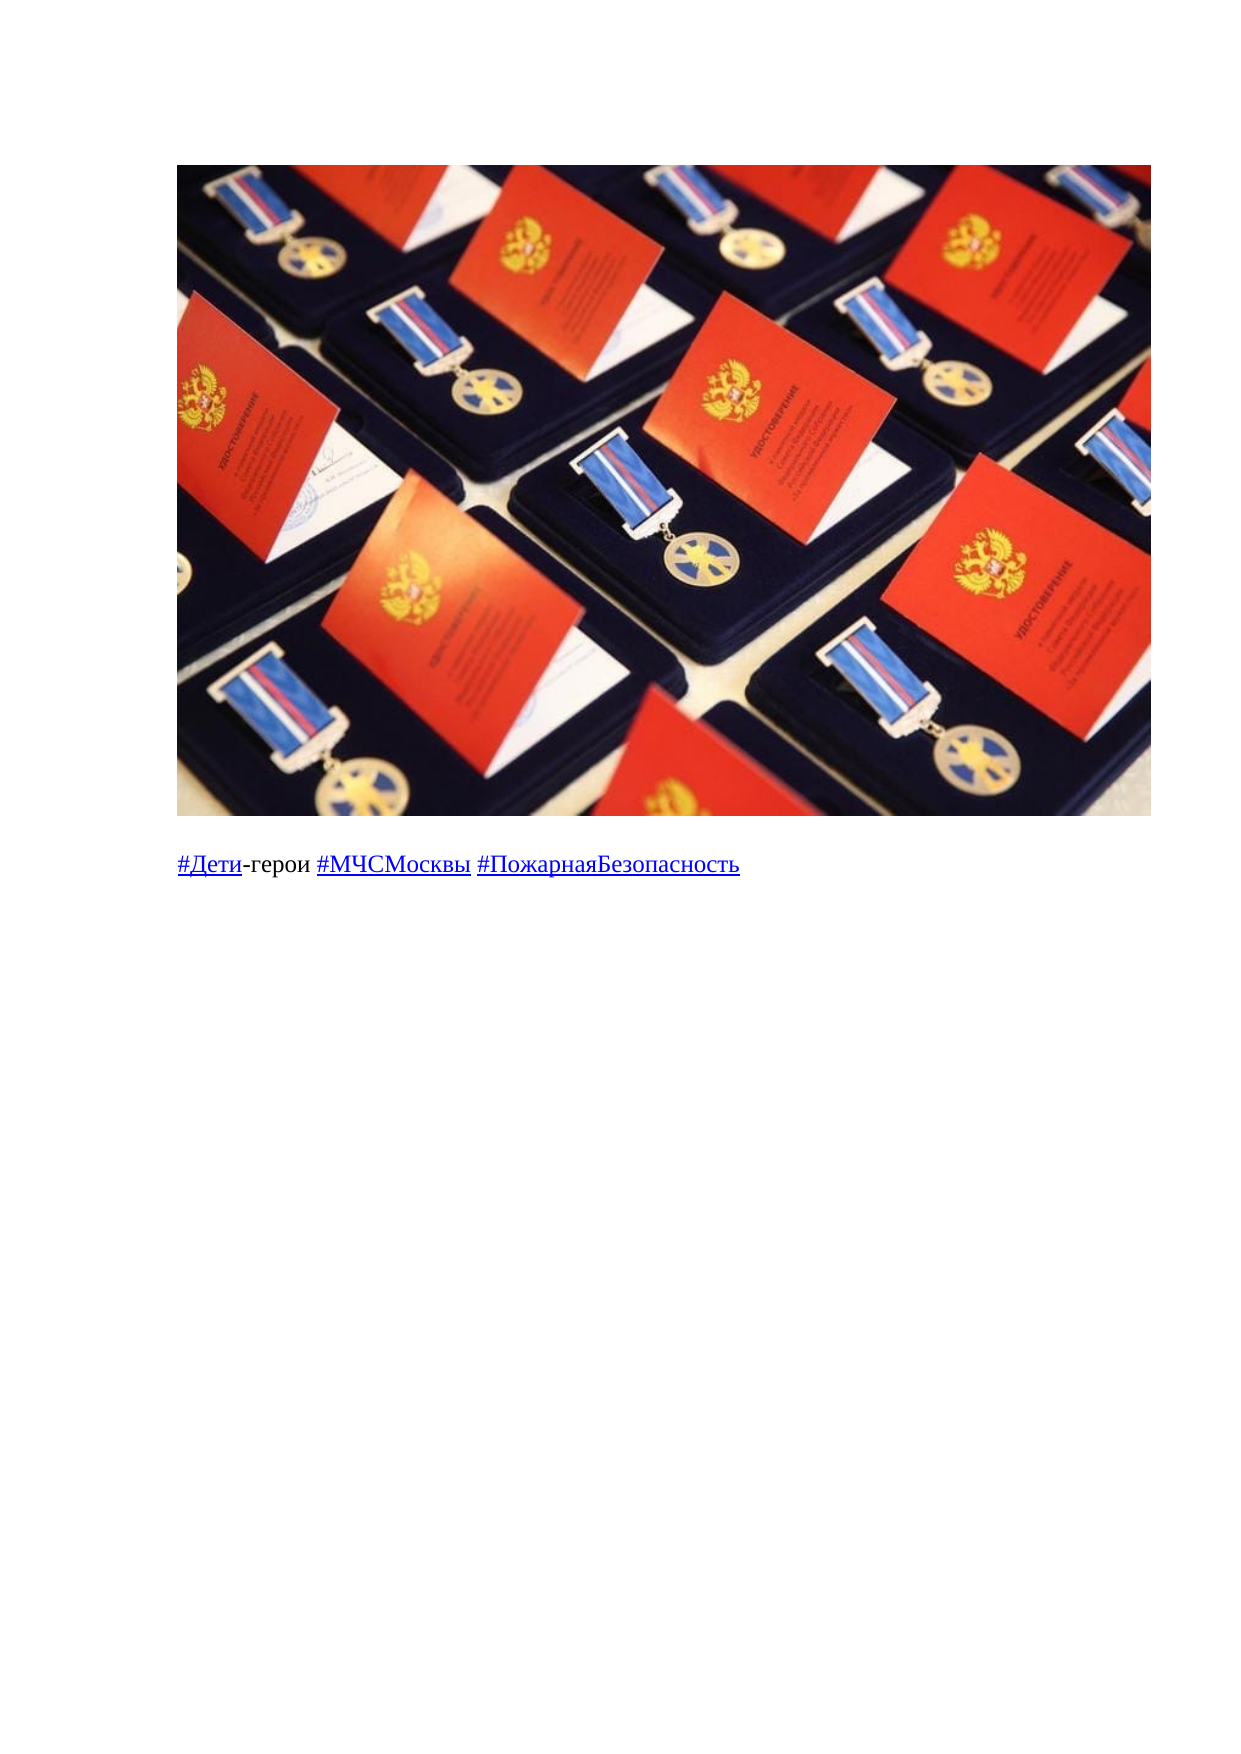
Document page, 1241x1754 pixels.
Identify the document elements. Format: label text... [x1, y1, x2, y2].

picture [177, 165, 1151, 816]
